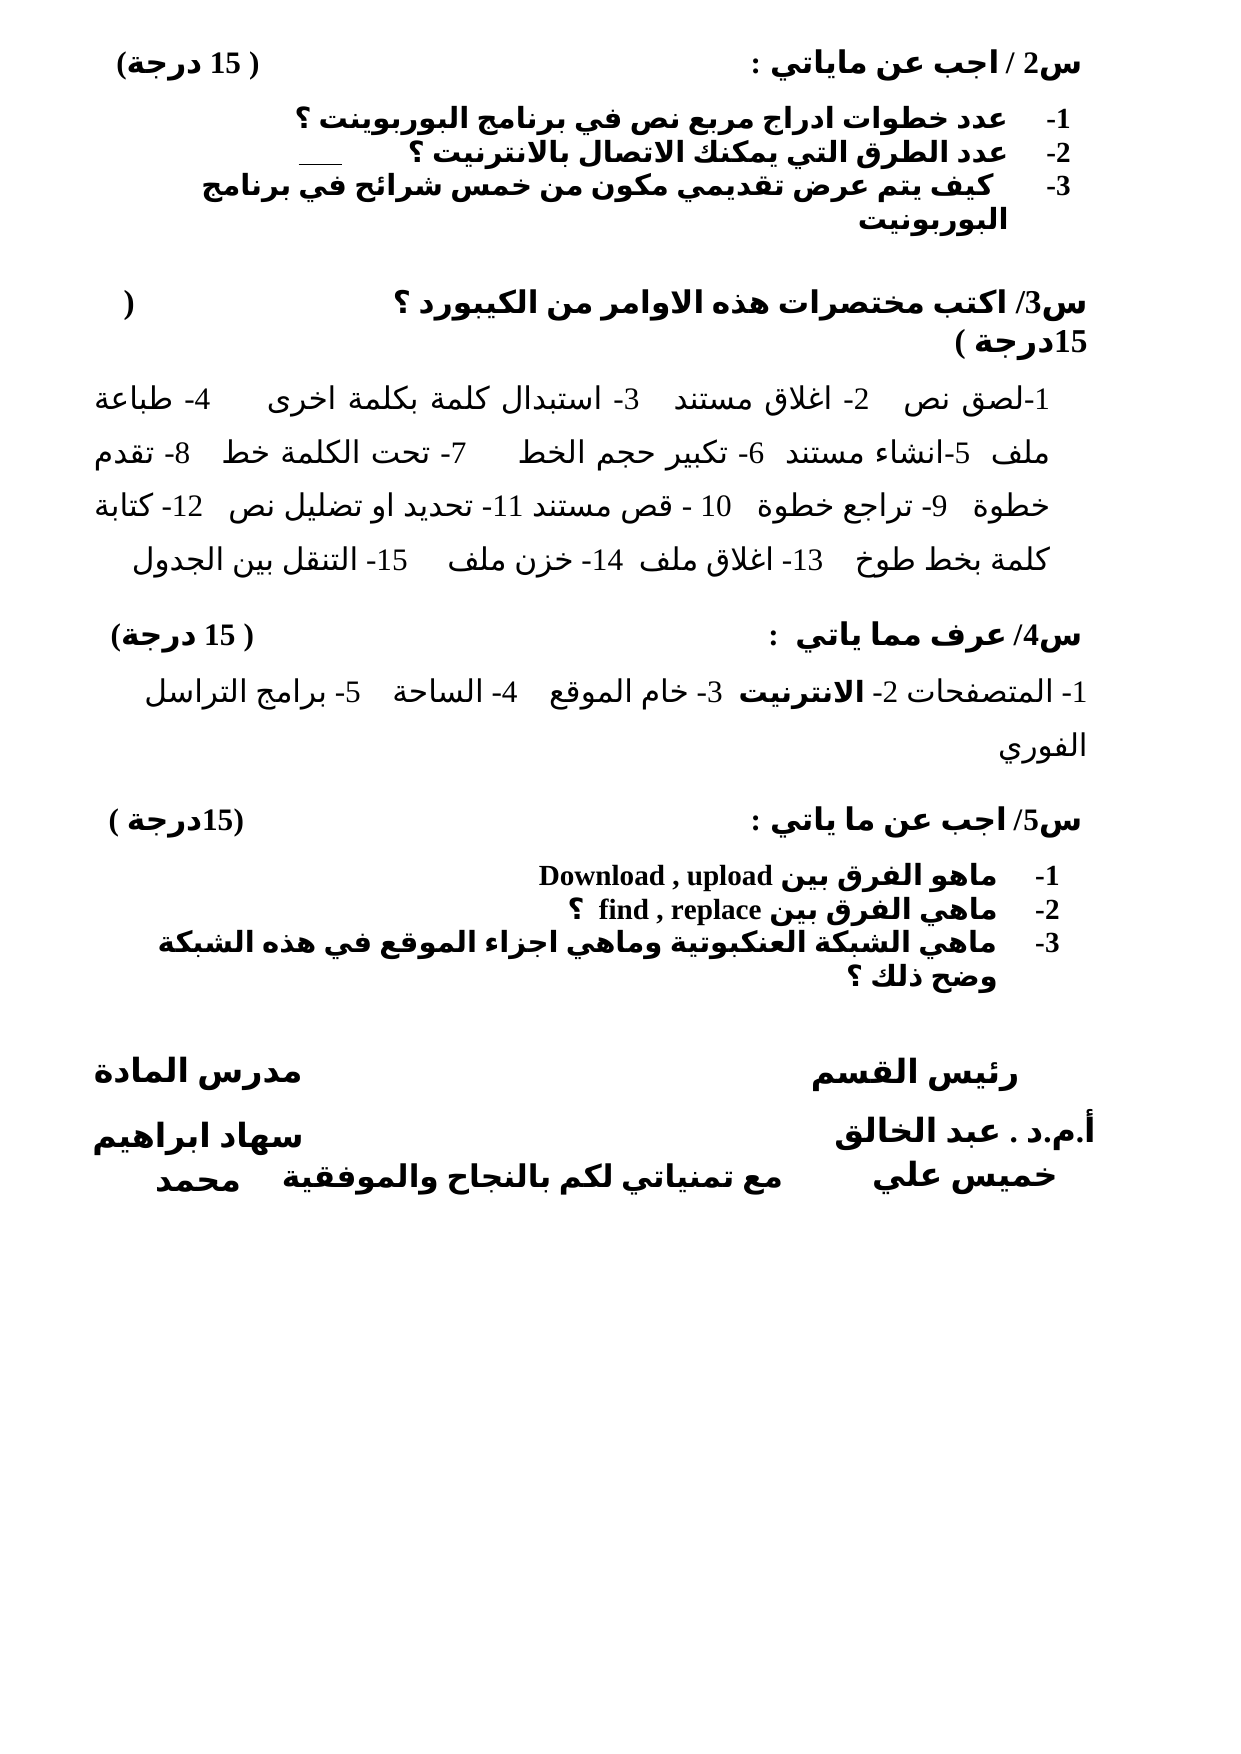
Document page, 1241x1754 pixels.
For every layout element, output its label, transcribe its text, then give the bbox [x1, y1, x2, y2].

list عدد الطرق التي يمكنك الاتصال بالانترنيت ؟ [94, 135, 1046, 168]
list مع تمنياتي لكم بالنجاح والموفقية [94, 1159, 971, 1194]
list ماهي الشبكة العنكبوتية وماهي اجزاء الموقع في هذه الشبكة وضح ذلك ؟ [94, 925, 1035, 992]
list عدد خطوات ادراج مربع نص في برنامج البوربوينت ؟ [94, 101, 1046, 135]
text س2 / اجب عن ماياتي : ( 15 درجة) [94, 44, 1082, 80]
text 1- المتصفحات 2- الانترنيت 3- خام الموقع 4- الساحة 5- برامج التراسل الفوري [94, 673, 1087, 763]
text س4/ عرف مما ياتي : ( 15 درجة) [94, 616, 1082, 652]
list ماهو الفرق بين Download , upload [94, 858, 1035, 892]
list ماهي الفرق بين find , replace ؟ [94, 892, 1035, 925]
list 1-لصق نص 2- اغلاق مستند 3- استبدال كلمة بكلمة اخرى 4- طباعة ملف 5-انشاء مستند 6- تكبير حجم الخط 7- تحت الكلمة خط 8- تقدم خطوة 9- تراجع خطوة 10 - قص مستند 11- تحديد او تضليل نص 12- كتابة كلمة بخط طوخ 13- اغلاق ملف 14- خزن ملف 15- التنقل بين الجدول [94, 380, 1050, 577]
list كيف يتم عرض تقديمي مكون من خمس شرائح في برنامج البوربونيت [94, 168, 1046, 235]
text س5/ اجب عن ما ياتي : (15درجة ) [94, 802, 1082, 837]
text س3/ اكتب مختصرات هذه الاوامر من الكيبورد ؟ (15درجة ) [94, 282, 1087, 359]
